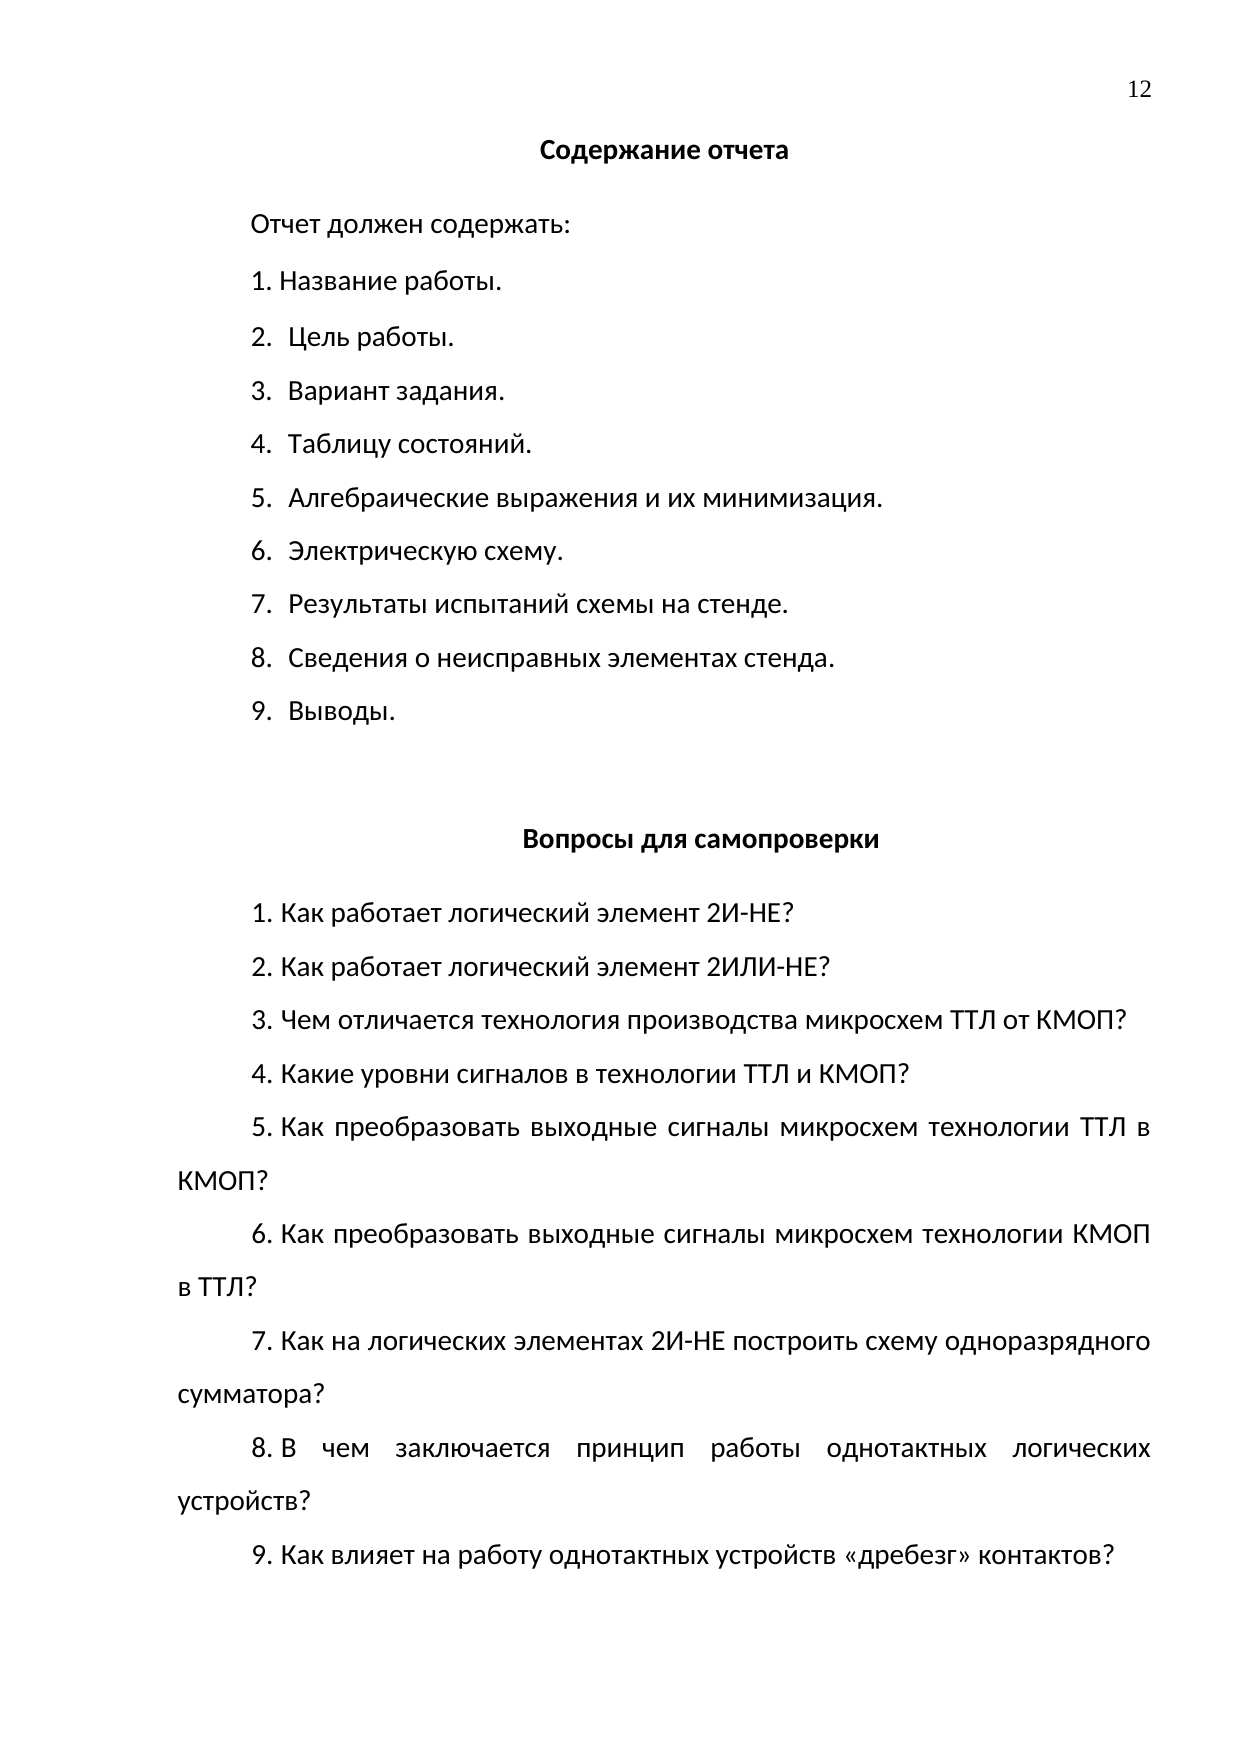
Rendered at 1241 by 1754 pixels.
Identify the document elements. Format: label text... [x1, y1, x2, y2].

list Чем отличается технология производства микросхем ТТЛ от КМОП? [251, 1001, 1152, 1037]
text 1. Название работы. [177, 262, 1152, 298]
list Алгебраические выражения и их минимизация. [251, 479, 1152, 514]
list Результаты испытаний схемы на стенде. [251, 586, 1152, 621]
text Отчет должен содержать: [177, 206, 1152, 241]
list Выводы. [251, 692, 1152, 728]
list Электрическую схему. [251, 532, 1152, 568]
list Как влияет на работу однотактных устройств «дребезг» контактов? [177, 1536, 1152, 1571]
list Вариант задания. [250, 372, 1152, 407]
list Цель работы. [251, 318, 1152, 354]
list Сведения о неисправных элементах стенда. [251, 639, 1152, 675]
list Таблицу состояний. [250, 425, 1152, 461]
list Как работает логический элемент 2ИЛИ-НЕ? [251, 948, 1152, 983]
text Вопросы для самопроверки [251, 820, 1152, 856]
list В чем заключается принцип работы однотактных логических устройств? [177, 1429, 1152, 1518]
list Как работает логический элемент 2И-НЕ? [251, 894, 1152, 930]
text Содержание отчета [177, 131, 1152, 167]
list Какие уровни сигналов в технологии ТТЛ и КМОП? [251, 1055, 1152, 1090]
list Как на логических элементах 2И-НЕ построить схему одноразрядного сумматора? [177, 1322, 1152, 1411]
list Как преобразовать выходные сигналы микросхем технологии КМОП в ТТЛ? [177, 1215, 1152, 1304]
list Как преобразовать выходные сигналы микросхем технологии ТТЛ в КМОП? [177, 1108, 1152, 1197]
